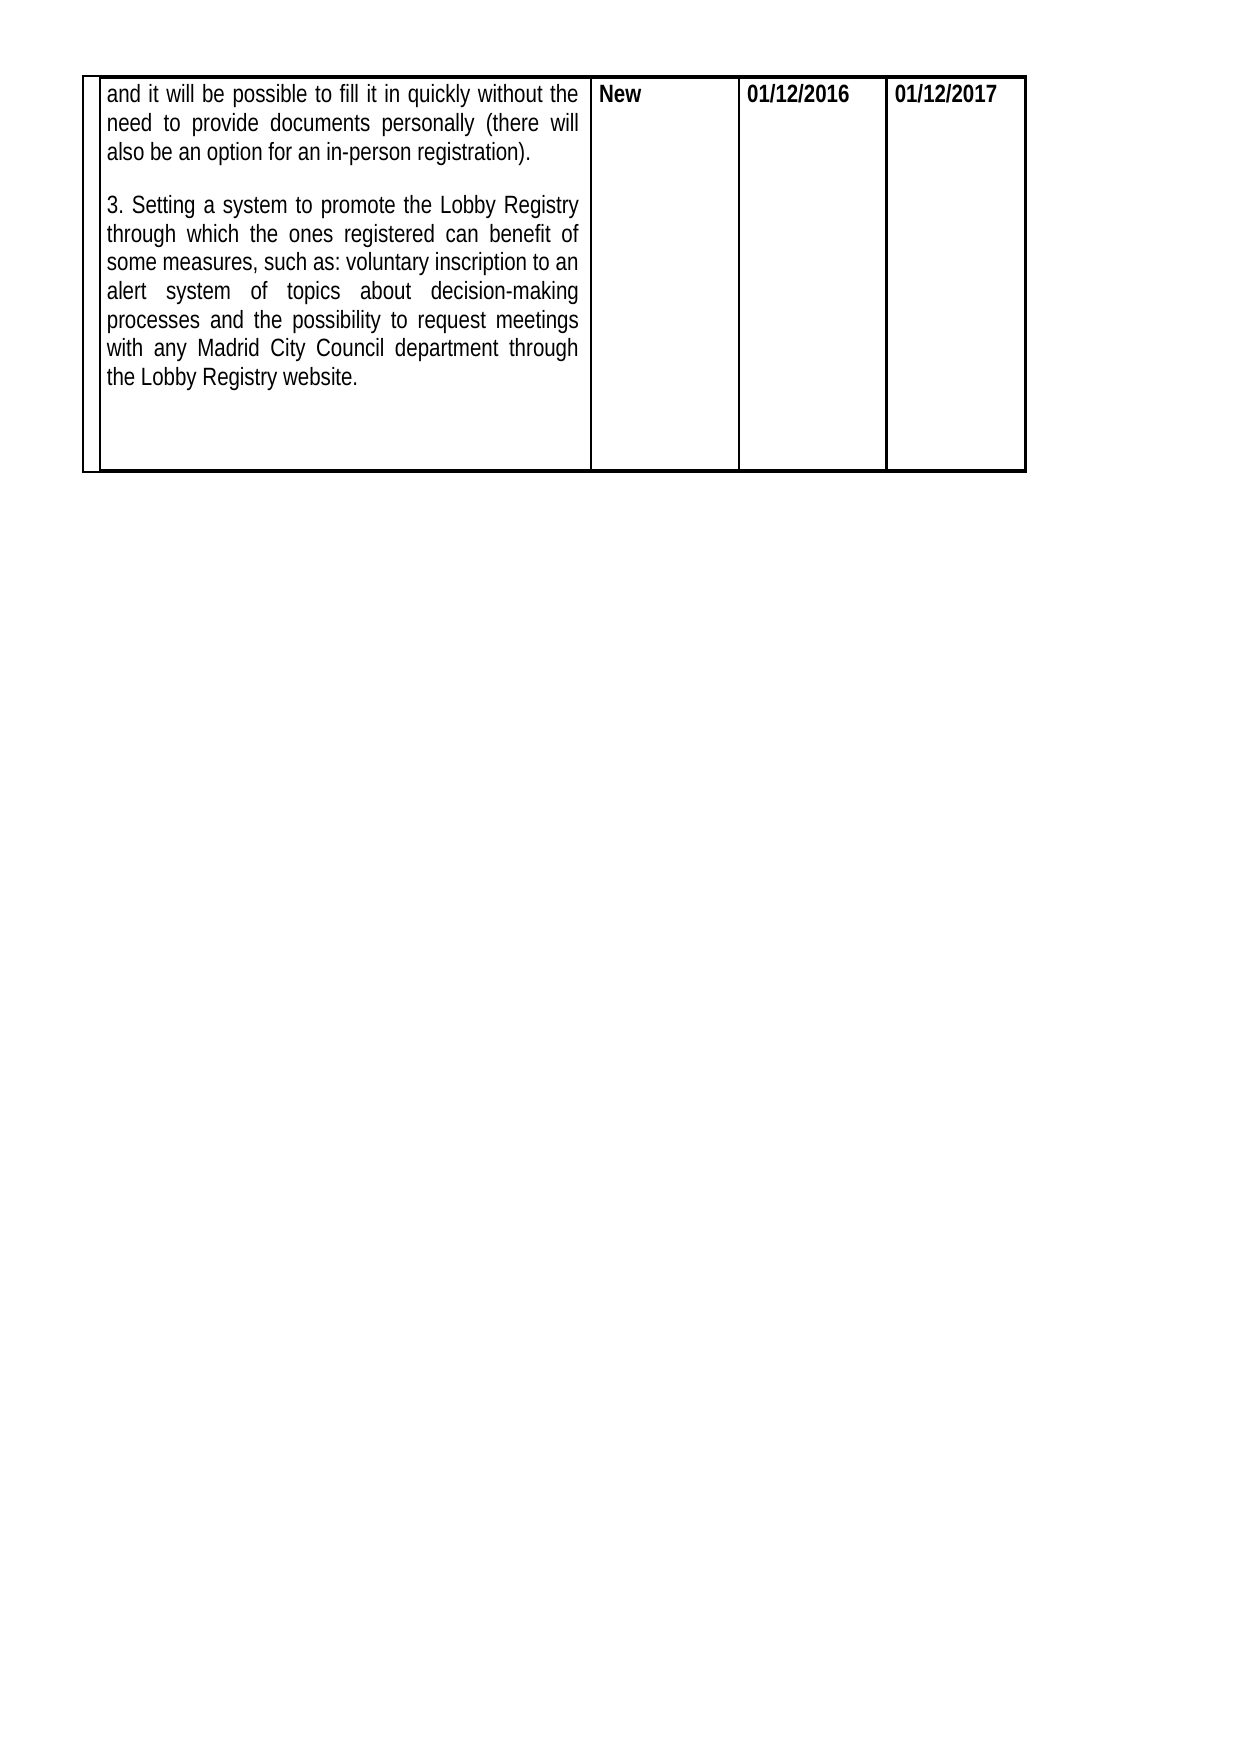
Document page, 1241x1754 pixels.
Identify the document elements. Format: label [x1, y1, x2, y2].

table_header [84, 77, 99, 471]
